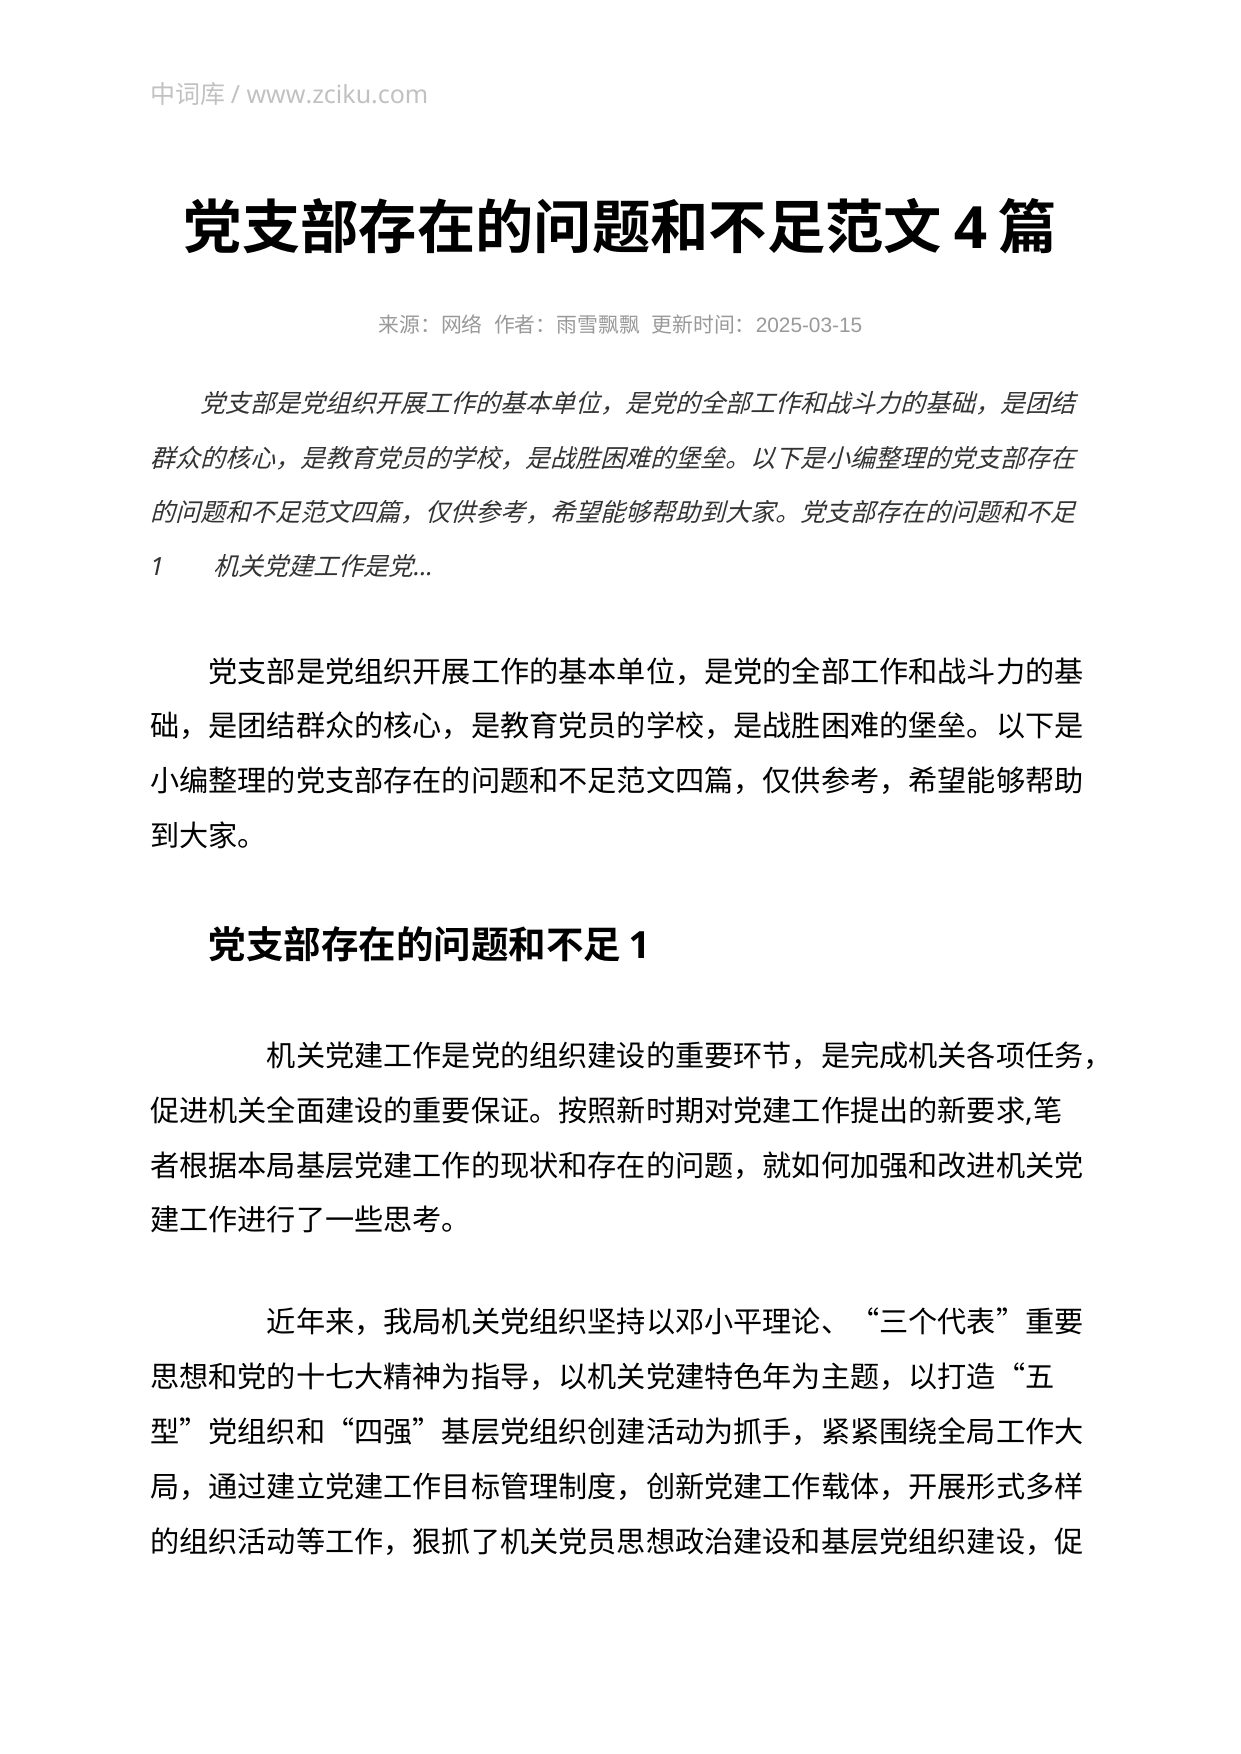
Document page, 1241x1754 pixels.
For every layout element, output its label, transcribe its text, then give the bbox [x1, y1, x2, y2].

text 党支部是党组织开展工作的基本单位，是党的全部工作和战斗力的基础，是团结群众的核心，是教育党员的学校，是战胜困难的堡垒。以下是小编整理的党支部存在的问题和不足范文四篇，仅供参考，希望能够帮助到大家。 [150, 648, 1090, 855]
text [150, 1299, 1090, 1561]
text 来源：网络 作者：雨雪飘飘 更新时间：2025-03-15 [150, 313, 1090, 337]
text 党支部是党组织开展工作的基本单位，是党的全部工作和战斗力的基础，是团结群众的核心，是教育党员的学校，是战胜困难的堡垒。以下是小编整理的党支部存在的问题和不足范文四篇，仅供参考，希望能够帮助到大家。党支部存在的问题和不足1 机关党建工作是党... [150, 384, 1090, 583]
text 党支部存在的问题和不足1 [150, 914, 1090, 969]
subtitle 党支部存在的问题和不足范文4篇 [150, 181, 1090, 266]
text 机关党建工作是党的组织建设的重要环节，是完成机关各项任务，促进机关全面建设的重要保证。按照新时期对党建工作提出的新要求,笔者根据本局基层党建工作的现状和存在的问题，就如何加强和改进机关党建工作进行了一些思考。 [150, 1032, 1090, 1239]
